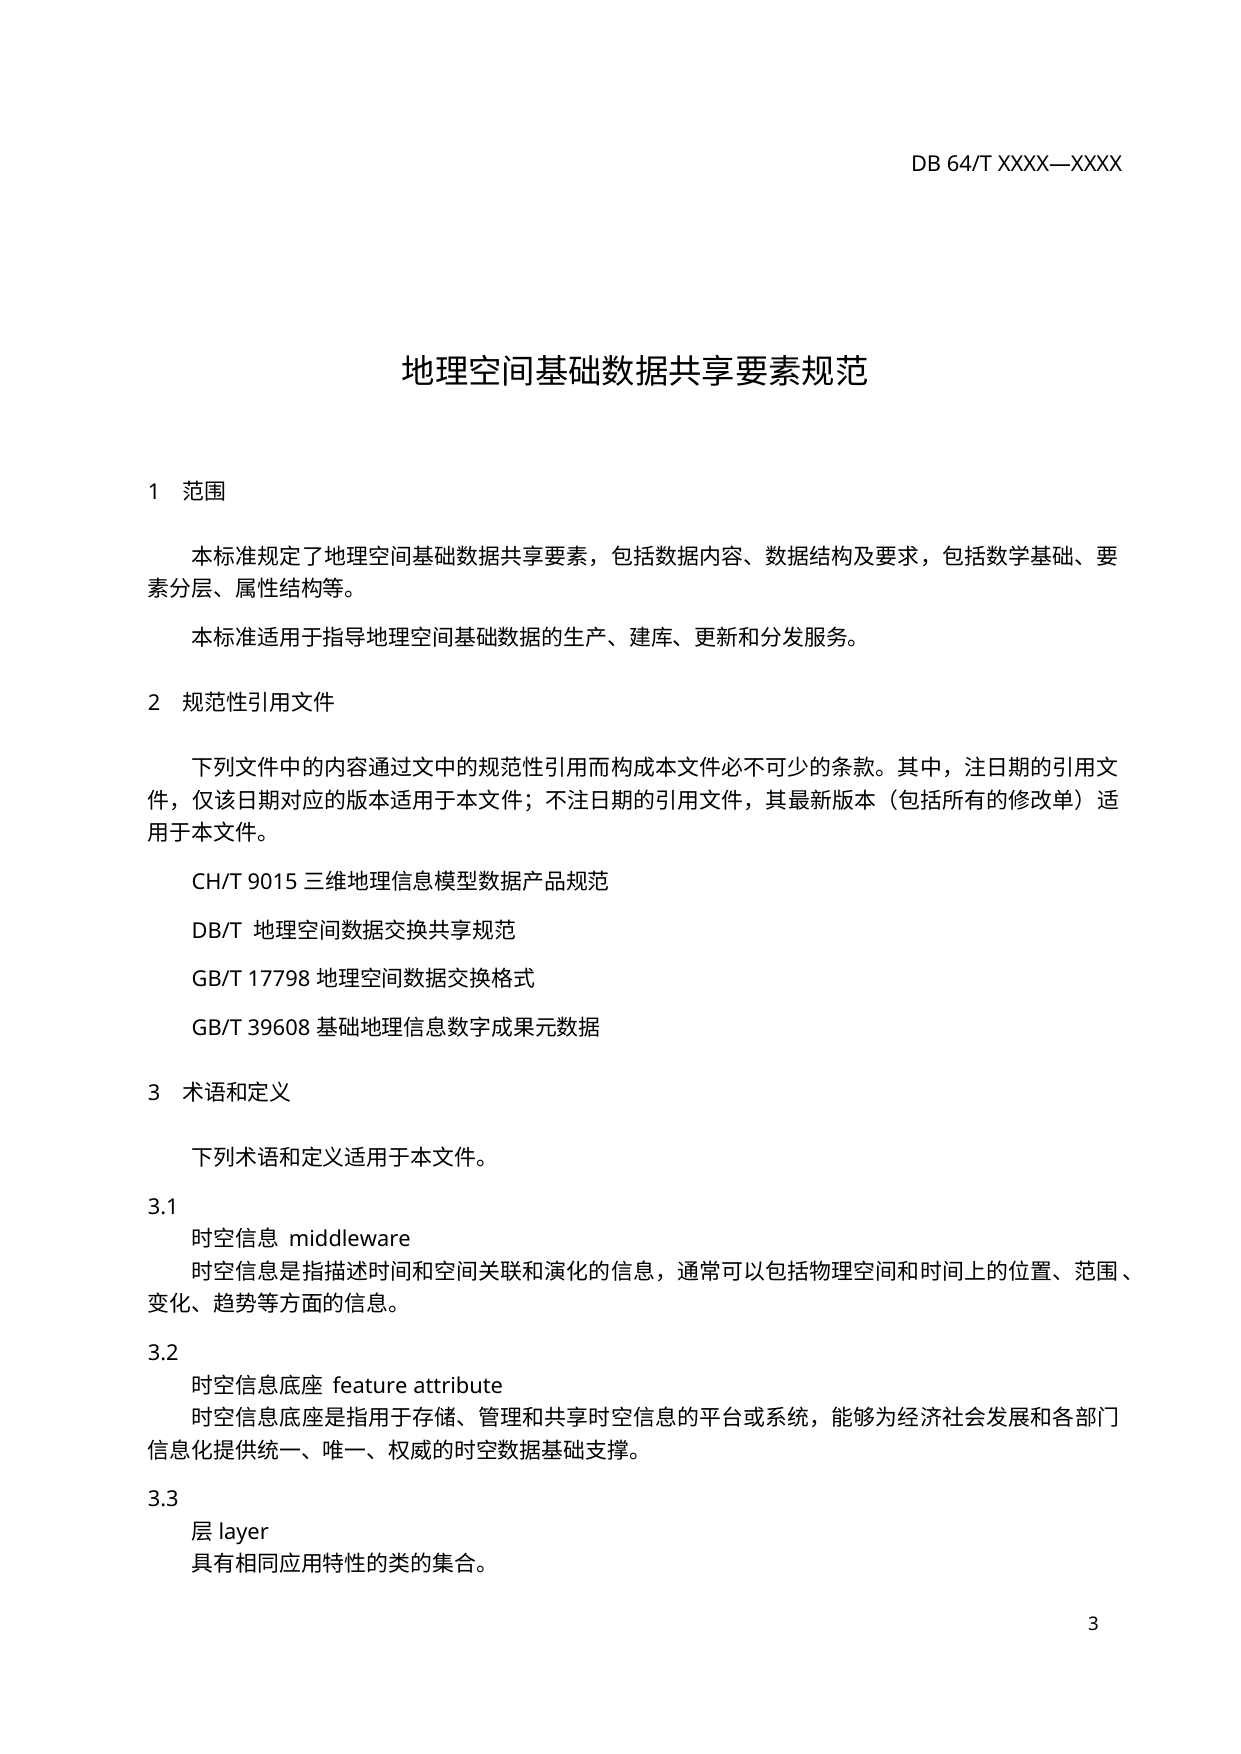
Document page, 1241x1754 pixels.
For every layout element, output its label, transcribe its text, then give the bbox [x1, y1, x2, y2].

text 本标准适用于指导地理空间基础数据的生产、建库、更新和分发服务。 [148, 620, 1122, 652]
text 时空信息底座是指用于存储、管理和共享时空信息的平台或系统，能够为经济社会发展和各部门信息化提供统一、唯一、权威的时空数据基础支撑。 [148, 1400, 1122, 1465]
list 范围 [148, 473, 1122, 506]
text CH/T 9015 三维地理信息模型数据产品规范 [148, 863, 1122, 896]
list 层 layer [148, 1481, 1122, 1546]
text GB/T 39608 基础地理信息数字成果元数据 [148, 1010, 1122, 1042]
text 时空信息是指描述时间和空间关联和演化的信息，通常可以包括物理空间和时间上的位置、范围、变化、趋势等方面的信息。 [148, 1253, 1122, 1318]
text 具有相同应用特性的类的集合。 [148, 1546, 1122, 1578]
text 本标准规定了地理空间基础数据共享要素，包括数据内容、数据结构及要求，包括数学基础、要素分层、属性结构等。 [148, 538, 1122, 603]
list 时空信息 middleware [148, 1188, 1122, 1253]
list 术语和定义 [148, 1075, 1122, 1107]
list 规范性引用文件 [148, 685, 1122, 717]
list 时空信息底座 feature attribute [148, 1335, 1122, 1400]
text GB/T 17798 地理空间数据交换格式 [148, 961, 1122, 993]
text DB/T 地理空间数据交换共享规范 [148, 912, 1122, 945]
